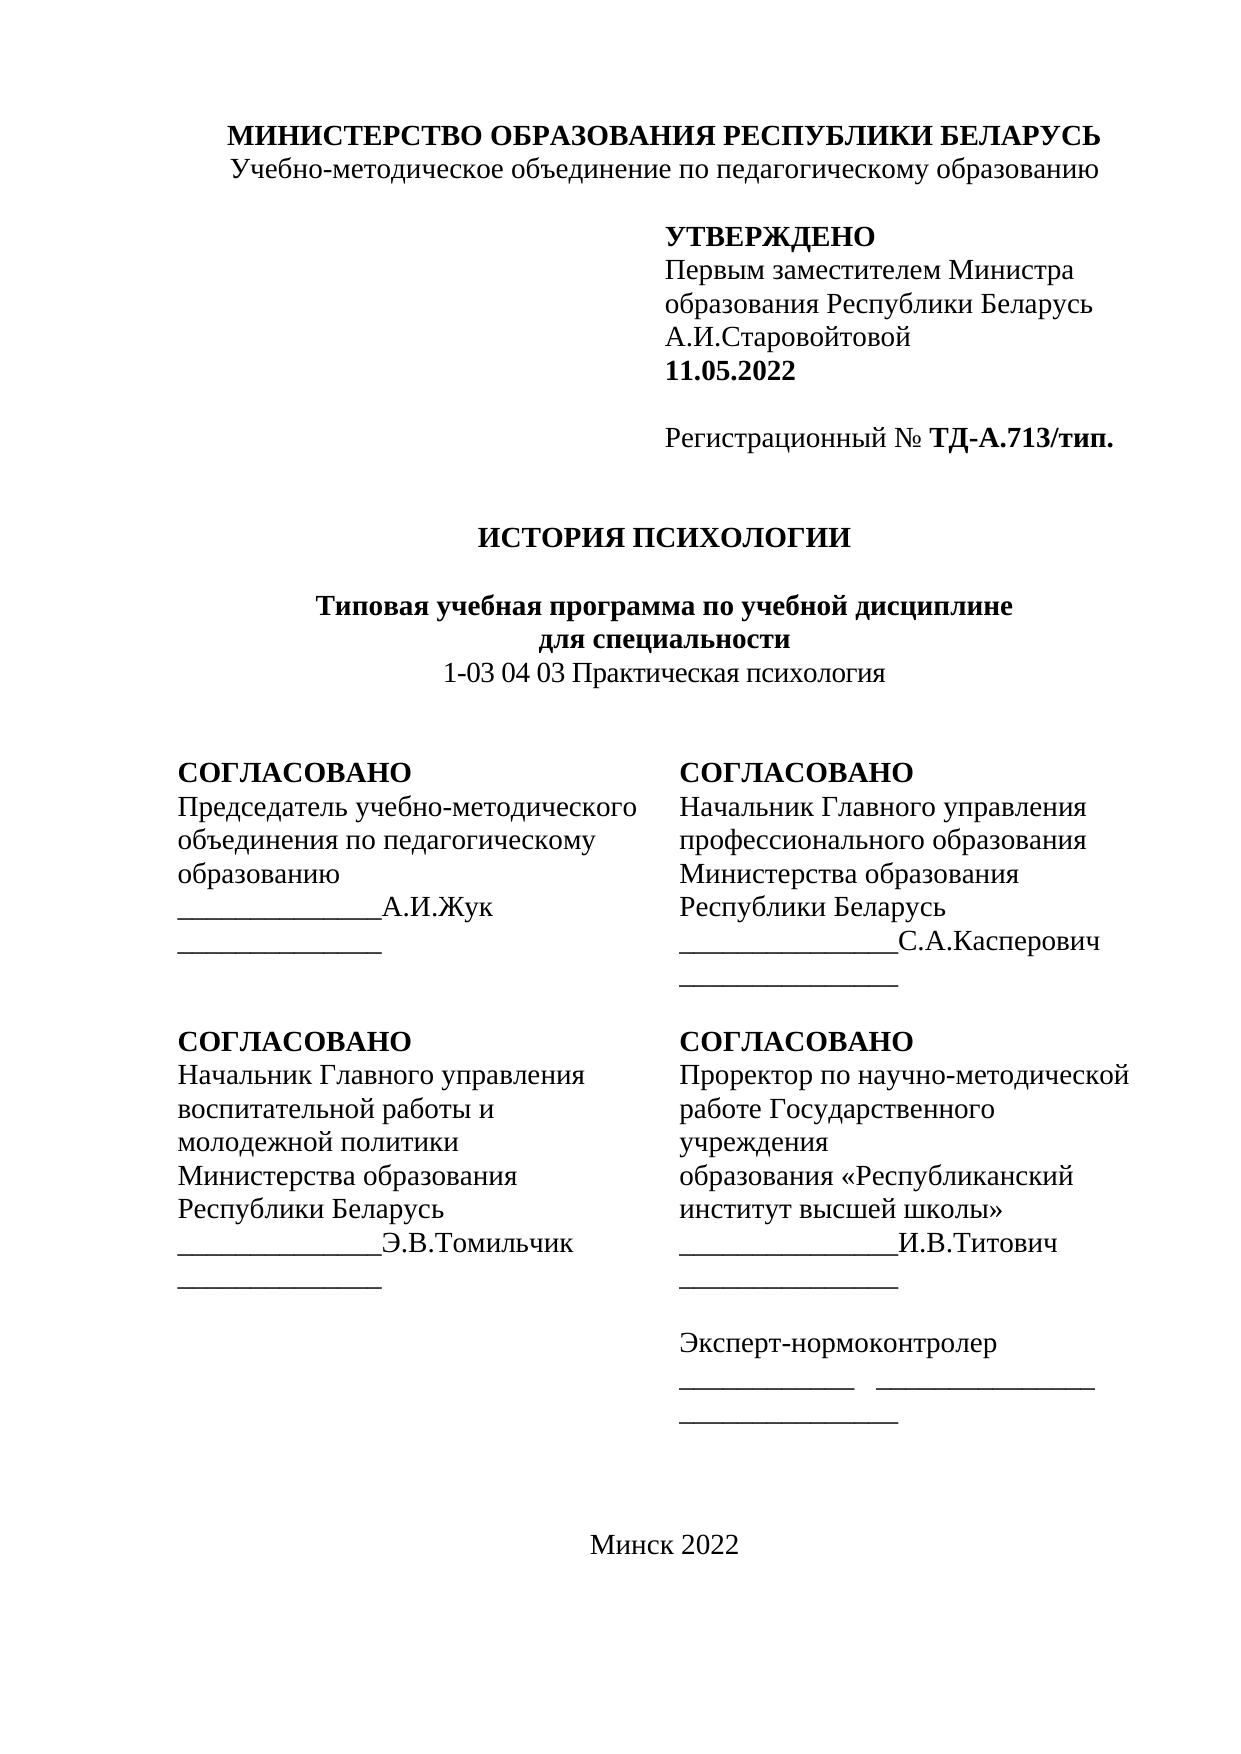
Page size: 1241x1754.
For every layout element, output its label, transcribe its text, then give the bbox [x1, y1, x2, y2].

text 11.05.2022 [664, 353, 1152, 386]
text Учебно-методическое объединение по педагогическому образованию [177, 152, 1152, 185]
text ИСТОРИЯ ПСИХОЛОГИИ [177, 521, 1152, 554]
text Типовая учебная программа по учебной дисциплине [177, 588, 1152, 621]
text УТВЕРЖДЕНО [664, 219, 1152, 252]
text 1-03 04 03 Практическая психология [177, 655, 1152, 688]
text Регистрационный № ТД-А.713/тип. [664, 420, 1152, 453]
table_header СОГЛАСОВАНО Председатель учебно-методического объединения по педагогическому образованию ______________А.И.Жук ______________ СОГЛАСОВАНО Начальник Главного управления воспитательной работы и молодежной политики Министерства образования Республики Беларусь ______________Э.В.Томильчик ______________ [171, 755, 673, 1426]
table_header СОГЛАСОВАНО Начальник Главного управления профессионального образования Министерства образования Республики Беларусь _______________С.А.Касперович _______________ СОГЛАСОВАНО Проректор по научно-методической работе Государственного учреждения образования «Республиканский институт высшей школы» _______________И.В.Титович _______________ Эксперт-нормоконтролер ____________ _______________ _______________ [673, 755, 1146, 1426]
text Минск 2022 [177, 1527, 1152, 1560]
text Первым заместителем Министра образования Республики Беларусь [664, 252, 1152, 319]
text А.И.Старовойтовой [664, 319, 1152, 353]
text МИНИСТЕРСТВО ОБРАЗОВАНИЯ РЕСПУБЛИКИ БЕЛАРУСЬ [177, 118, 1152, 152]
text для специальности [177, 621, 1152, 655]
